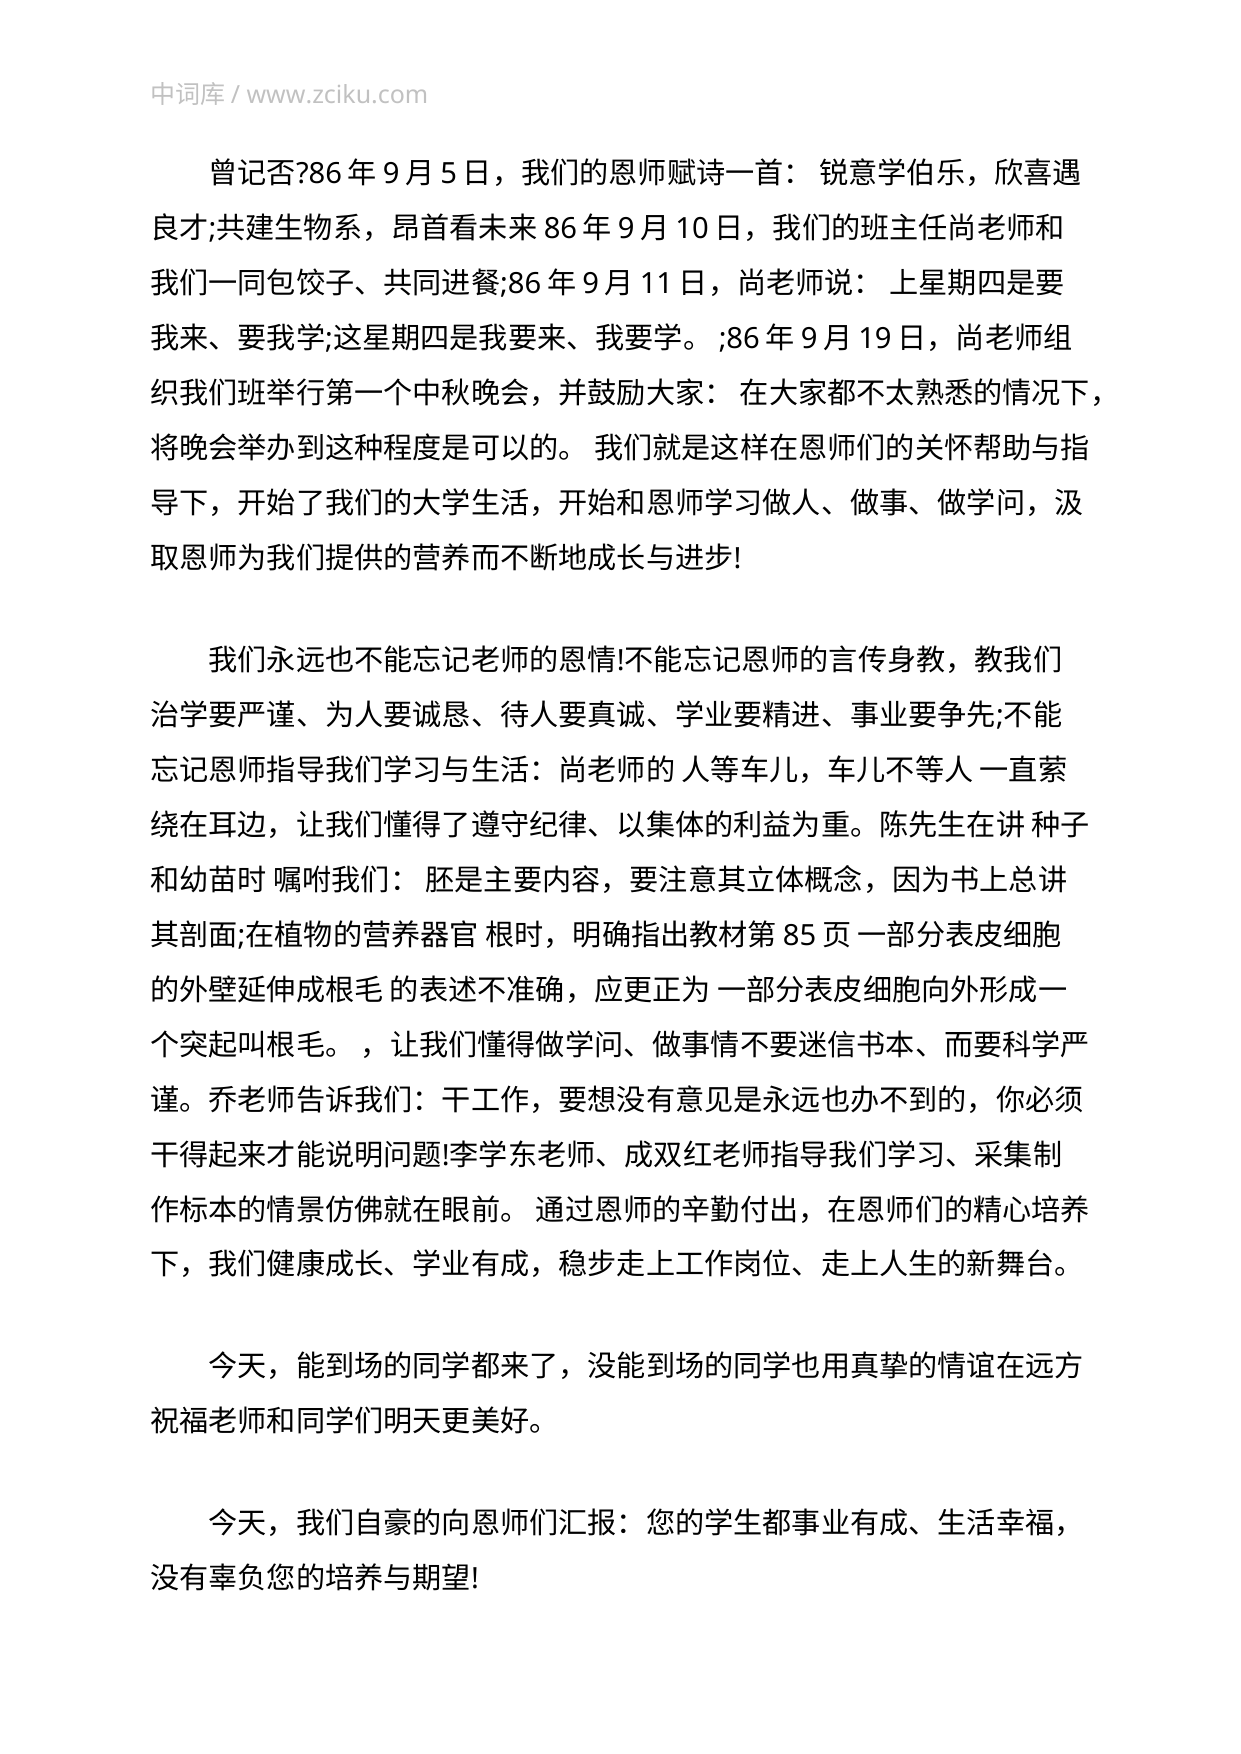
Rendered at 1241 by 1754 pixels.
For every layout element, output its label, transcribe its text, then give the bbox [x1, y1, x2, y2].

text 曾记否?86年9月5日，我们的恩师赋诗一首： 锐意学伯乐，欣喜遇良才;共建生物系，昂首看未来 86年9月10日，我们的班主任尚老师和我们一同包饺子、共同进餐;86年9月11日，尚老师说： 上星期四是要我来、要我学;这星期四是我要来、我要学。 ;86年9月19日，尚老师组织我们班举行第一个中秋晚会，并鼓励大家： 在大家都不太熟悉的情况下，将晚会举办到这种程度是可以的。 我们就是这样在恩师们的关怀帮助与指导下，开始了我们的大学生活，开始和恩师学习做人、做事、做学问，汲取恩师为我们提供的营养而不断地成长与进步! [150, 150, 1090, 577]
text 今天，能到场的同学都来了，没能到场的同学也用真挚的情谊在远方祝福老师和同学们明天更美好。 [150, 1343, 1090, 1440]
text 今天，我们自豪的向恩师们汇报：您的学生都事业有成、生活幸福，没有辜负您的培养与期望! [150, 1499, 1090, 1597]
text 我们永远也不能忘记老师的恩情!不能忘记恩师的言传身教，教我们治学要严谨、为人要诚恳、待人要真诚、学业要精进、事业要争先;不能忘记恩师指导我们学习与生活：尚老师的 人等车儿，车儿不等人 一直萦绕在耳边，让我们懂得了遵守纪律、以集体的利益为重。陈先生在讲 种子和幼苗时 嘱咐我们： 胚是主要内容，要注意其立体概念，因为书上总讲其剖面;在植物的营养器官 根时，明确指出教材第85页 一部分表皮细胞的外壁延伸成根毛 的表述不准确，应更正为 一部分表皮细胞向外形成一个突起叫根毛。 ，让我们懂得做学问、做事情不要迷信书本、而要科学严谨。乔老师告诉我们：干工作，要想没有意见是永远也办不到的，你必须干得起来才能说明问题!李学东老师、成双红老师指导我们学习、采集制作标本的情景仿佛就在眼前。 通过恩师的辛勤付出，在恩师们的精心培养下，我们健康成长、学业有成，稳步走上工作岗位、走上人生的新舞台。 [150, 637, 1090, 1283]
